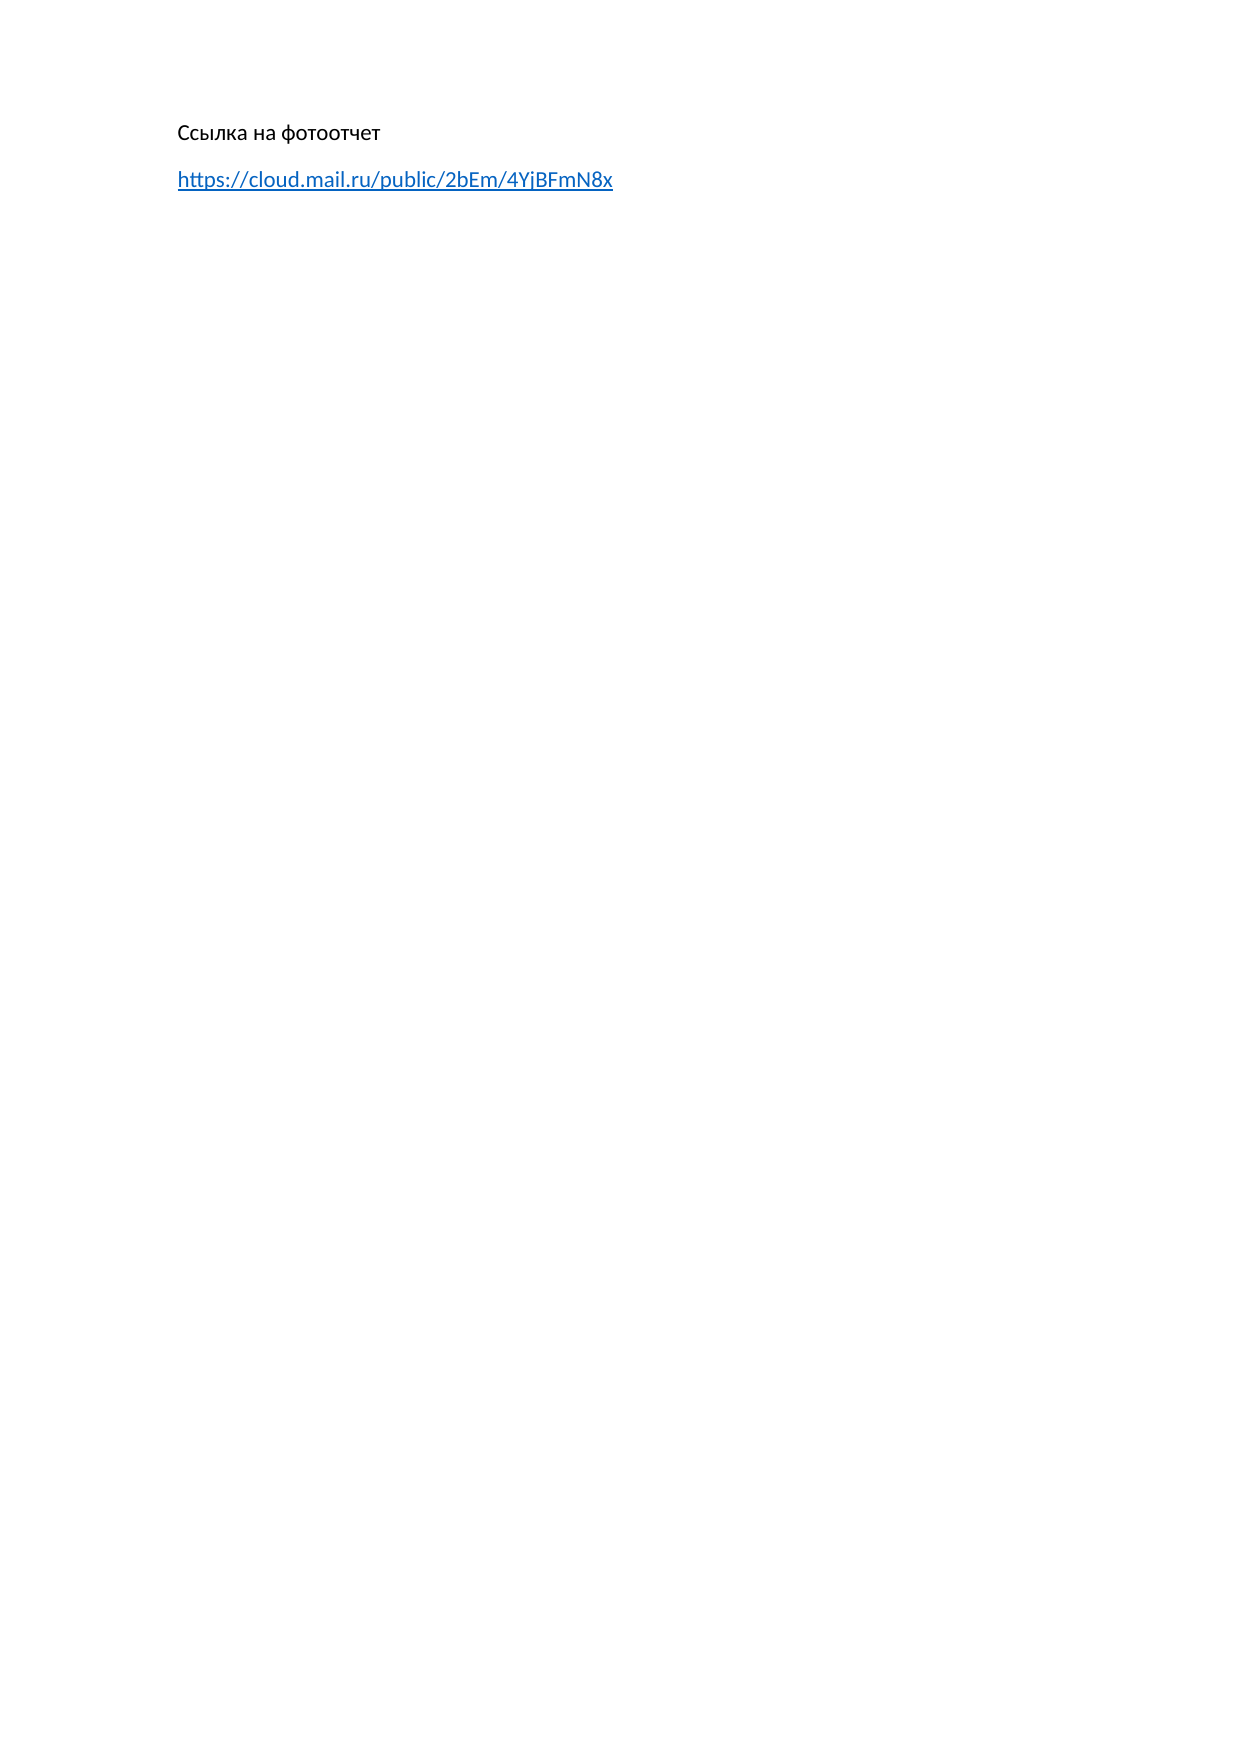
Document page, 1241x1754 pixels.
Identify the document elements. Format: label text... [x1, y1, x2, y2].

text https://cloud.mail.ru/public/2bEm/4YjBFmN8x [177, 165, 1152, 193]
text Ссылка на фотоотчет [177, 118, 1152, 146]
